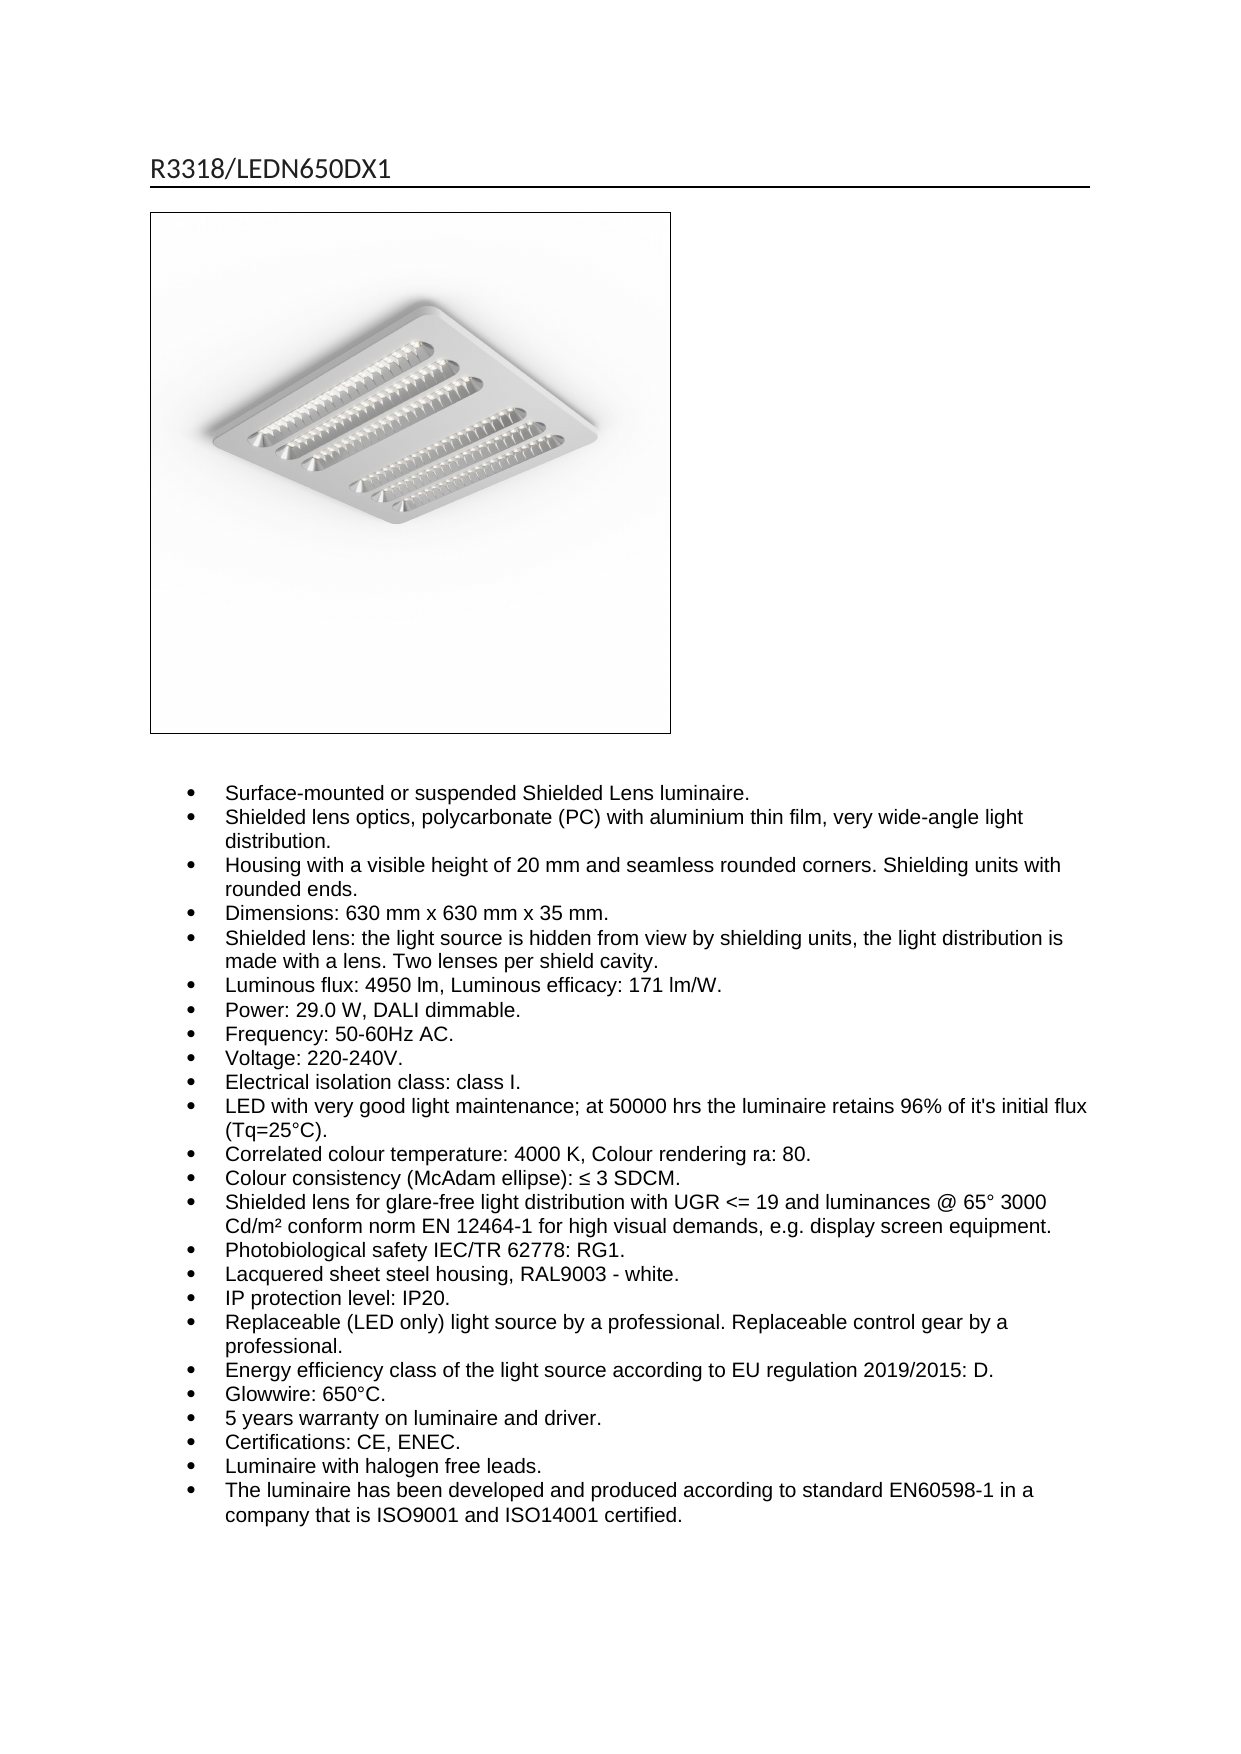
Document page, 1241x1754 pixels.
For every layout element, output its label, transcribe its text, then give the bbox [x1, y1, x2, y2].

list IP protection level: IP20. [187, 1286, 1090, 1310]
list Lacquered sheet steel housing, RAL9003 - white. [187, 1262, 1090, 1286]
list Shielded lens for glare-free light distribution with UGR <= 19 and luminances @ 65° 3000 Cd/m² conform norm EN 12464-1 for high visual demands, e.g. display screen equipment. [187, 1190, 1090, 1238]
text R3318/LEDN650DX1 [150, 150, 1090, 186]
list Frequency: 50-60Hz AC. [187, 1021, 1090, 1046]
list Luminaire with halogen free leads. [187, 1454, 1090, 1478]
list Power: 29.0 W, DALI dimmable. [187, 997, 1090, 1021]
list Certifications: CE, ENEC. [187, 1430, 1090, 1454]
list Replaceable (LED only) light source by a professional. Replaceable control gear by a professional. [187, 1310, 1090, 1358]
list Photobiological safety IEC/TR 62778: RG1. [187, 1238, 1090, 1262]
list Housing with a visible height of 20 mm and seamless rounded corners. Shielding units with rounded ends. [187, 853, 1090, 901]
list Glowwire: 650°C. [187, 1382, 1090, 1406]
list Shielded lens optics, polycarbonate (PC) with aluminium thin film, very wide-angle light distribution. [187, 805, 1090, 853]
list Voltage: 220-240V. [187, 1046, 1090, 1069]
list 5 years warranty on luminaire and driver. [187, 1406, 1090, 1430]
picture [151, 213, 670, 733]
list LED with very good light maintenance; at 50000 hrs the luminaire retains 96% of it's initial flux (Tq=25°C). [187, 1094, 1090, 1142]
list The luminaire has been developed and produced according to standard EN60598-1 in a company that is ISO9001 and ISO14001 certified. [187, 1478, 1090, 1526]
list Correlated colour temperature: 4000 K, Colour rendering ra: 80. [187, 1142, 1090, 1166]
list Energy efficiency class of the light source according to EU regulation 2019/2015: D. [187, 1358, 1090, 1382]
list Luminous flux: 4950 lm, Luminous efficacy: 171 lm/W. [187, 973, 1090, 997]
list Dimensions: 630 mm x 630 mm x 35 mm. [187, 901, 1090, 925]
list Surface-mounted or suspended Shielded Lens luminaire. [187, 781, 1090, 805]
list Colour consistency (McAdam ellipse): ≤ 3 SDCM. [187, 1166, 1090, 1190]
list Electrical isolation class: class I. [187, 1069, 1090, 1094]
list Shielded lens: the light source is hidden from view by shielding units, the light distribution is made with a lens. Two lenses per shield cavity. [187, 925, 1090, 973]
